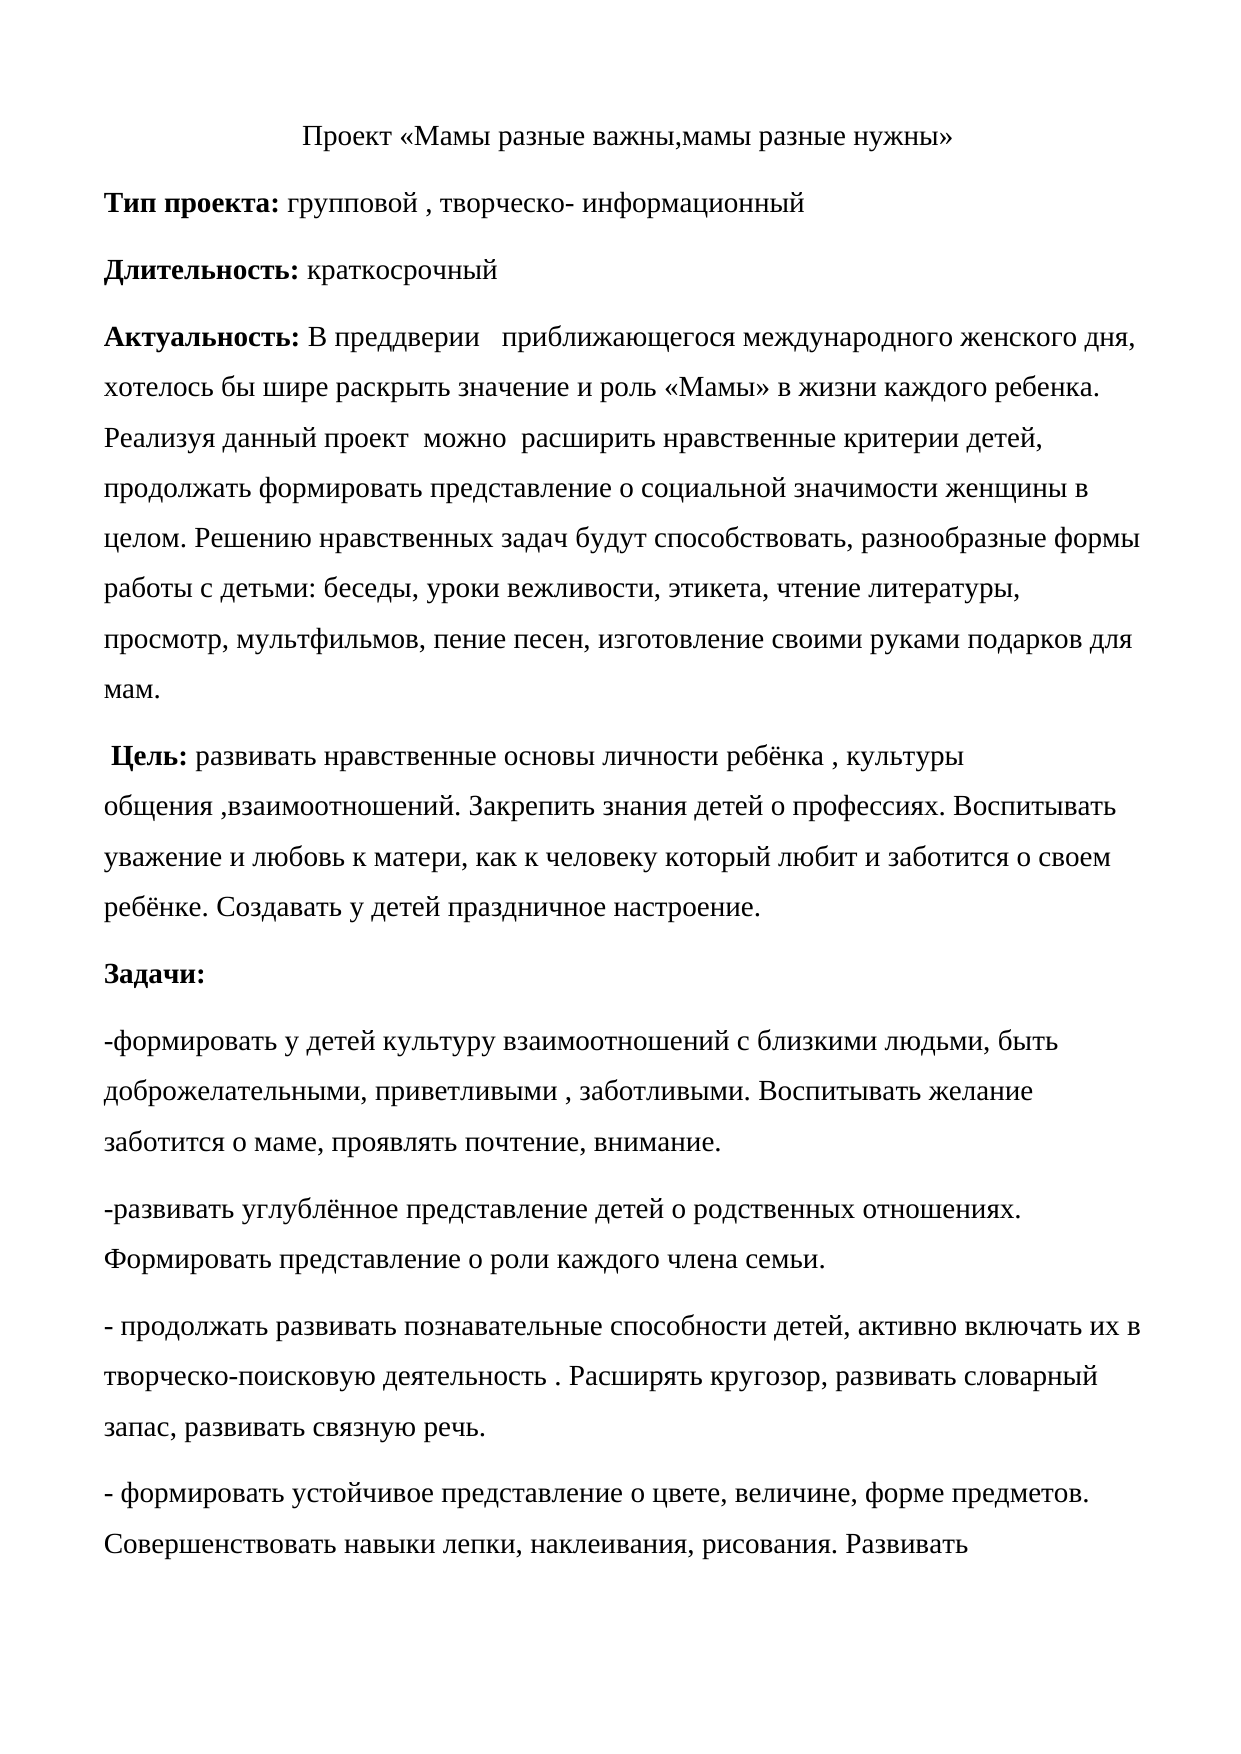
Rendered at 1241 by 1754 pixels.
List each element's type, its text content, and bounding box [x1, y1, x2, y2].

text Актуальность: В преддверии приближающегося международного женского дня, хотелось бы шире раскрыть значение и роль «Мамы» в жизни каждого ребенка. Реализуя данный проект можно расширить нравственные критерии детей, продолжать формировать представление о социальной значимости женщины в целом. Решению нравственных задач будут способствовать, разнообразные формы работы с детьми: беседы, уроки вежливости, этикета, чтение литературы, просмотр, мультфильмов, пение песен, изготовление своими руками подарков для мам. [103, 319, 1152, 705]
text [103, 1476, 1152, 1559]
text Задачи: [103, 956, 1152, 990]
text -развивать углублённое представление детей о родственных отношениях. Формировать представление о роли каждого члена семьи. [103, 1191, 1152, 1274]
text - продолжать развивать познавательные способности детей, активно включать их в творческо-поисковую деятельность . Расширять кругозор, развивать словарный запас, развивать связную речь. [103, 1308, 1152, 1442]
text -формировать у детей культуру взаимоотношений с близкими людьми, быть доброжелательными, приветливыми , заботливыми. Воспитывать желание заботится о маме, проявлять почтение, внимание. [103, 1023, 1152, 1157]
text Проект «Мамы разные важны,мамы разные нужны» [103, 118, 1152, 152]
text Длительность: краткосрочный [103, 252, 1152, 286]
text Тип проекта: групповой , творческо- информационный [103, 185, 1152, 219]
text Цель: развивать нравственные основы личности ребёнка , культуры общения ,взаимоотношений. Закрепить знания детей о профессиях. Воспитывать уважение и любовь к матери, как к человеку который любит и заботится о своем ребёнке. Создавать у детей праздничное настроение. [103, 738, 1152, 923]
